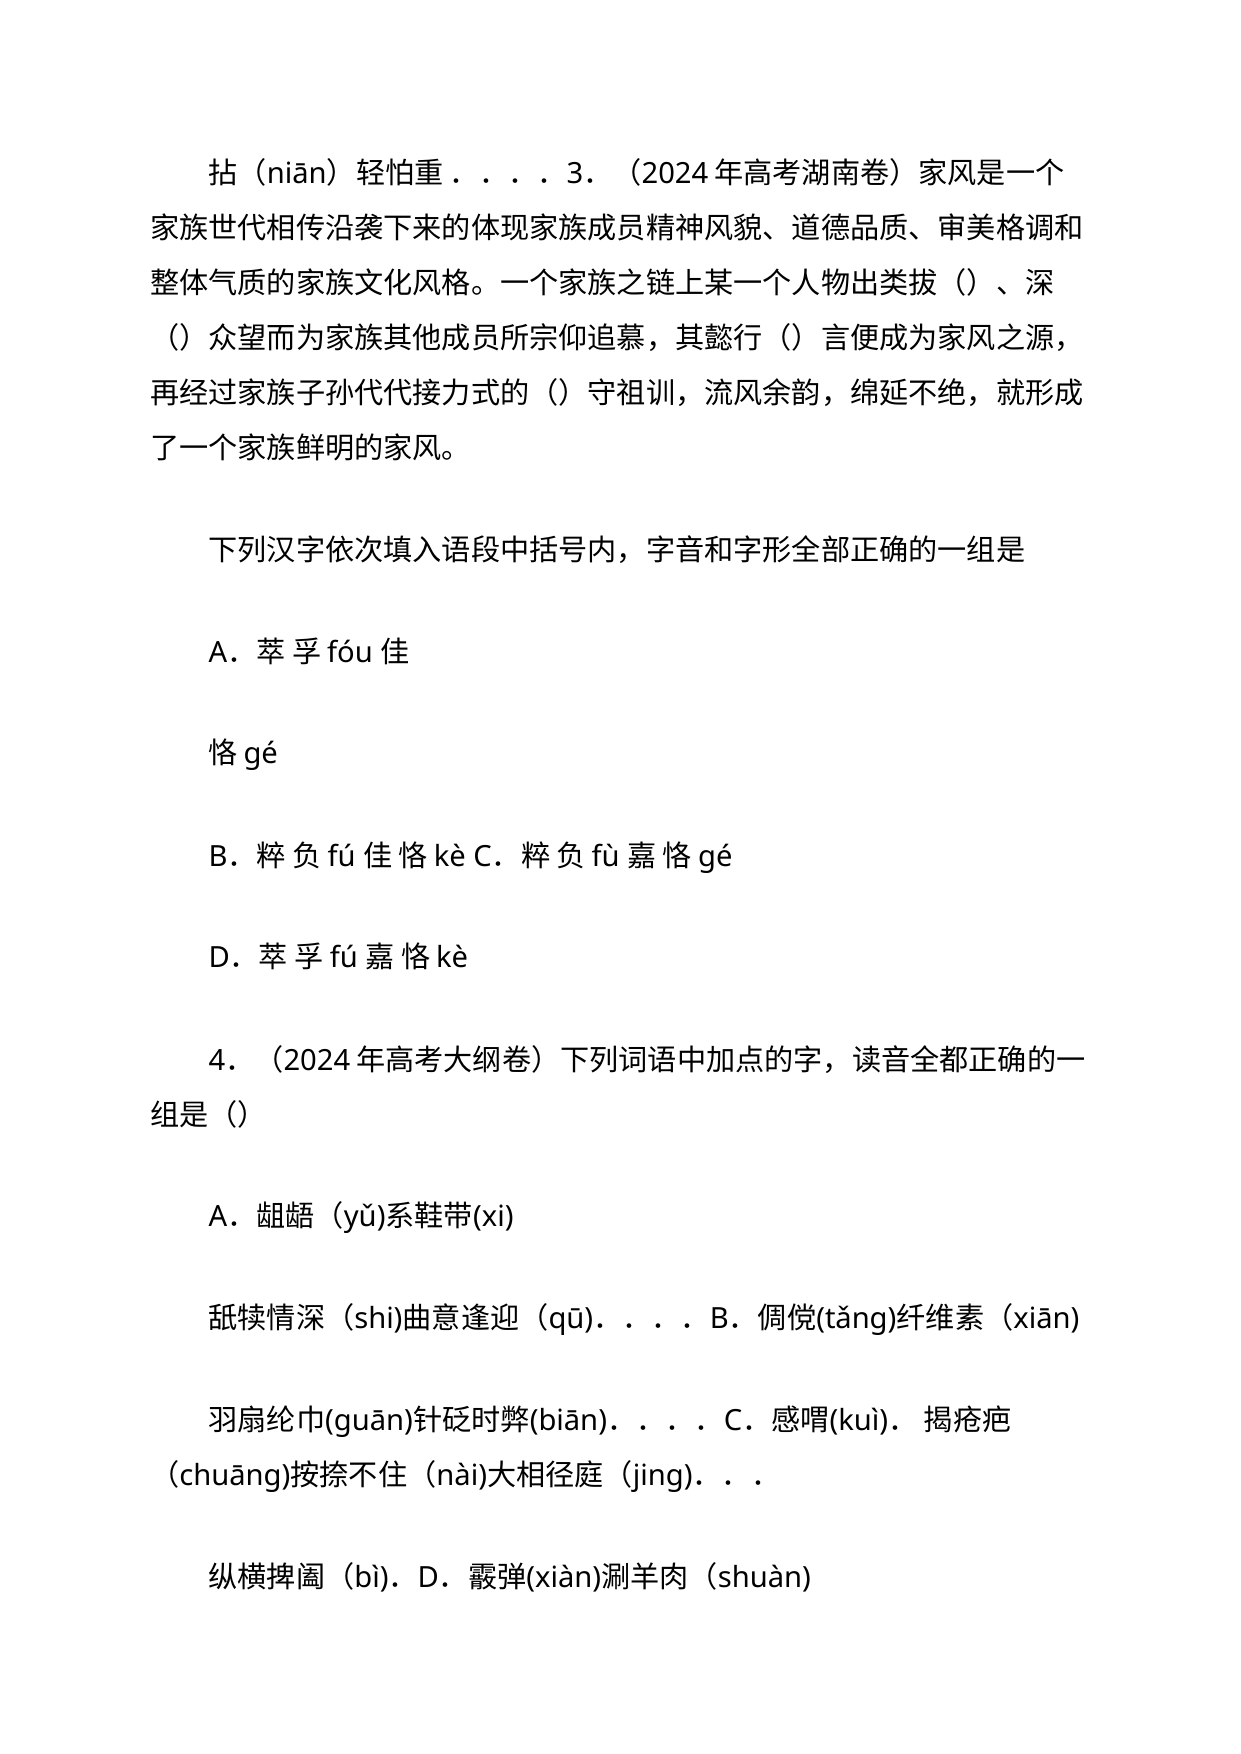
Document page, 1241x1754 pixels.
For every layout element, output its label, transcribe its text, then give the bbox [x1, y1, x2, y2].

text D．萃 孚fú 嘉 恪kè [150, 934, 1090, 976]
text 纵横捭阖（bì)．D．霰弹(xiàn)涮羊肉（shuàn) [150, 1554, 1090, 1596]
text A．萃 孚fóu 佳 [150, 628, 1090, 671]
text 下列汉字依次填入语段中括号内，字音和字形全部正确的一组是 [150, 526, 1090, 569]
text 舐犊情深（shi)曲意逢迎（qū)．．．．B．倜傥(tǎng)纤维素（xiān) [150, 1295, 1090, 1337]
text 拈（niān）轻怕重 ．．．．3．（2024年高考湖南卷）家风是一个家族世代相传沿袭下来的体现家族成员精神风貌、道德品质、审美格调和整体气质的家族文化风格。一个家族之链上某一个人物出类拔（）、深（）众望而为家族其他成员所宗仰追慕，其懿行（）言便成为家风之源，再经过家族子孙代代接力式的（）守祖训，流风余韵，绵延不绝，就形成了一个家族鲜明的家风。 [150, 150, 1090, 467]
text 4．（2024年高考大纲卷）下列词语中加点的字，读音全都正确的一组是（） [150, 1036, 1090, 1133]
text B．粹 负fú 佳 恪kè C．粹 负fù 嘉 恪gé [150, 832, 1090, 874]
text 恪gé [150, 730, 1090, 772]
text A．龃龉（yǔ)系鞋带(xi) [150, 1193, 1090, 1235]
text 羽扇纶巾(guān)针砭时弊(biān)．．．．C．感喟(kuì)． 揭疮疤（chuāng)按捺不住（nài)大相径庭（jing)．．． [150, 1397, 1090, 1494]
